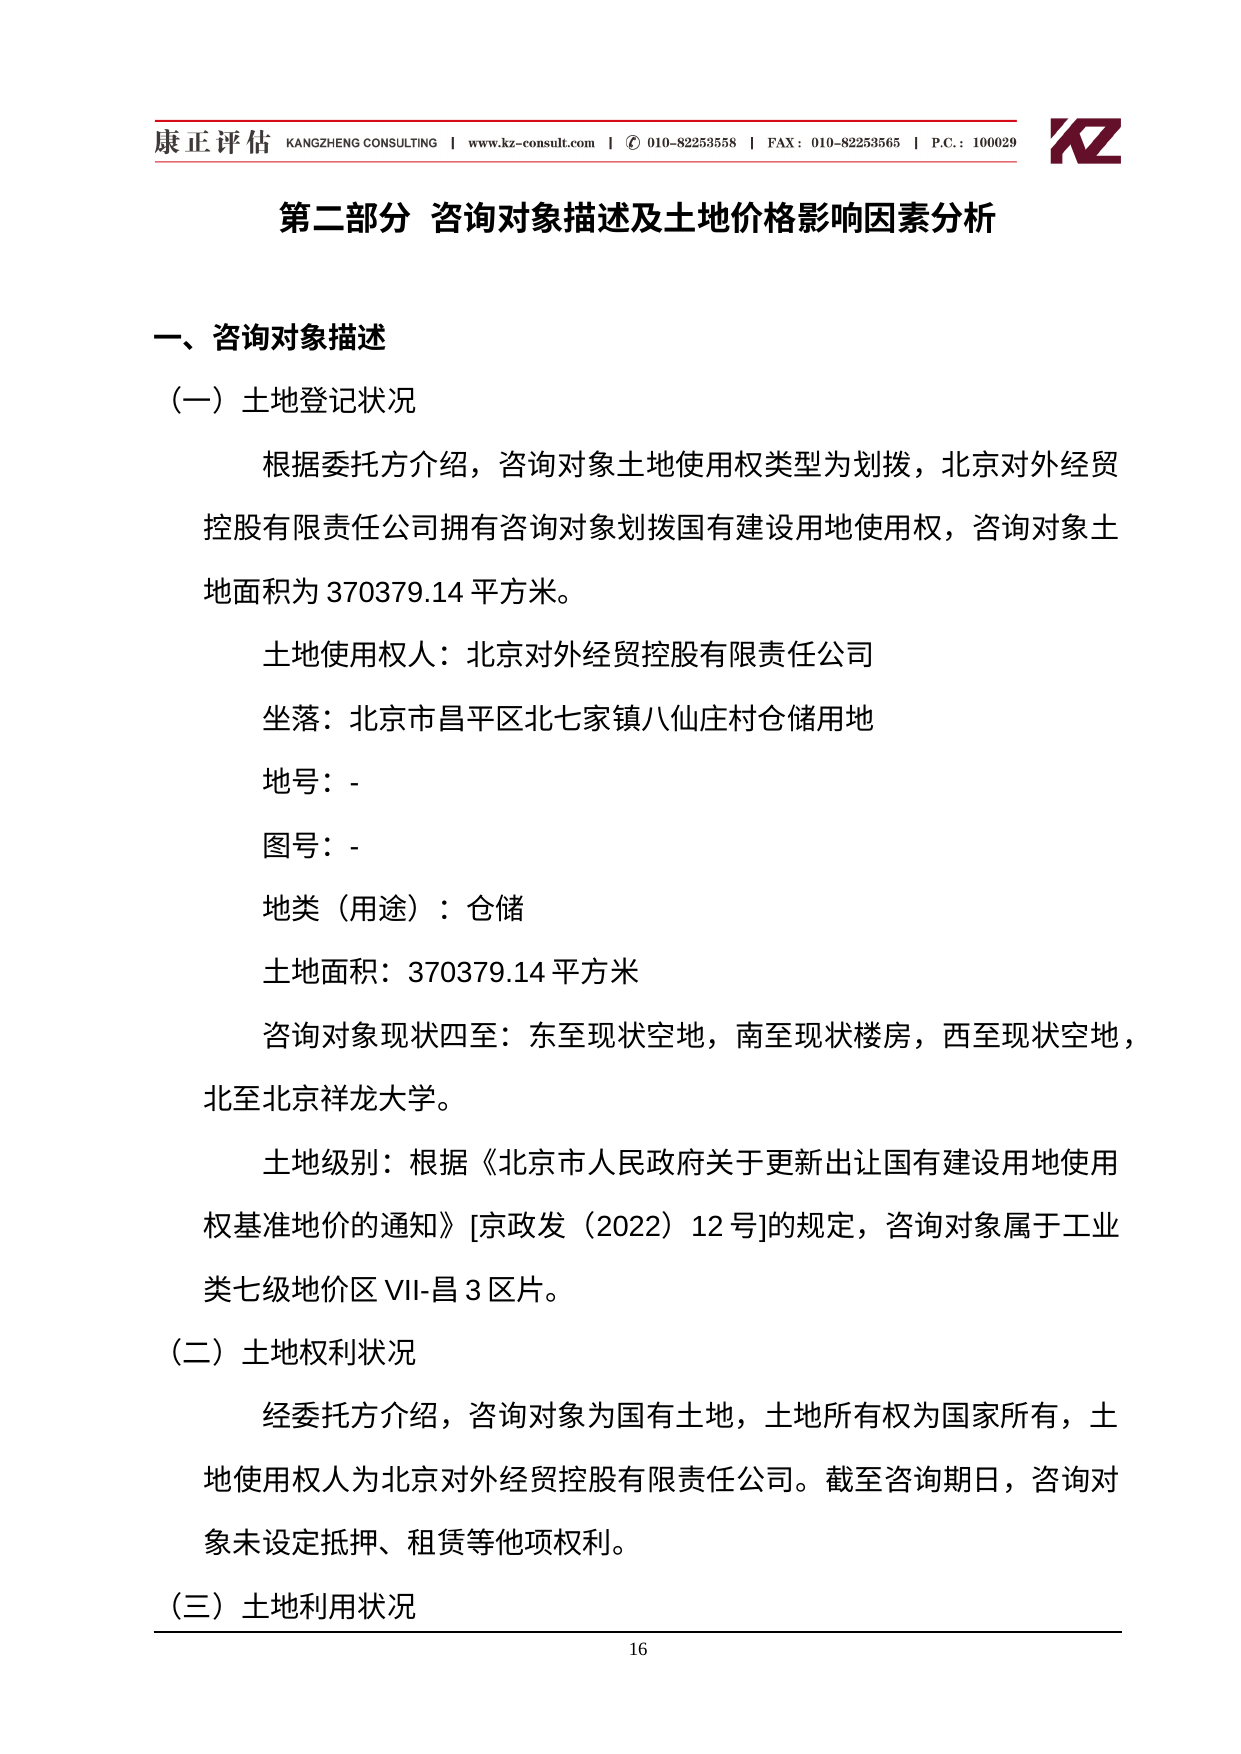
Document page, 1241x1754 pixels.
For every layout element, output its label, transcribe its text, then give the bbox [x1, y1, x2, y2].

text 咨询对象现状四至：东至现状空地，南至现状楼房，西至现状空地，北至北京祥龙大学。 [203, 1012, 1122, 1118]
text 经委托方介绍，咨询对象为国有土地，土地所有权为国家所有，土地使用权人为北京对外经贸控股有限责任公司。截至咨询期日，咨询对象未设定抵押、租赁等他项权利。 [203, 1393, 1122, 1562]
text 第二部分 咨询对象描述及土地价格影响因素分析 [153, 192, 1122, 240]
text 根据委托方介绍，咨询对象土地使用权类型为划拨，北京对外经贸控股有限责任公司拥有咨询对象划拨国有建设用地使用权，咨询对象土地面积为370379.14平方米。 [203, 441, 1122, 611]
text 图号：- [203, 822, 1122, 864]
picture [154, 118, 1121, 164]
text 土地面积：370379.14平方米 [203, 949, 1122, 991]
text （二）土地权利状况 [153, 1329, 1122, 1372]
text 地类（用途）：仓储 [203, 886, 1122, 928]
text 土地级别：根据《北京市人民政府关于更新出让国有建设用地使用权基准地价的通知》[京政发（2022）12号]的规定，咨询对象属于工业类七级地价区VII-昌3区片。 [203, 1139, 1122, 1308]
text 地号：- [203, 759, 1122, 801]
text （三）土地利用状况 [153, 1583, 1122, 1626]
text 一、咨询对象描述 [153, 314, 1122, 357]
text 坐落：北京市昌平区北七家镇八仙庄村仓储用地 [203, 695, 1122, 737]
text （一）土地登记状况 [153, 378, 1122, 420]
text 土地使用权人：北京对外经贸控股有限责任公司 [203, 632, 1122, 674]
